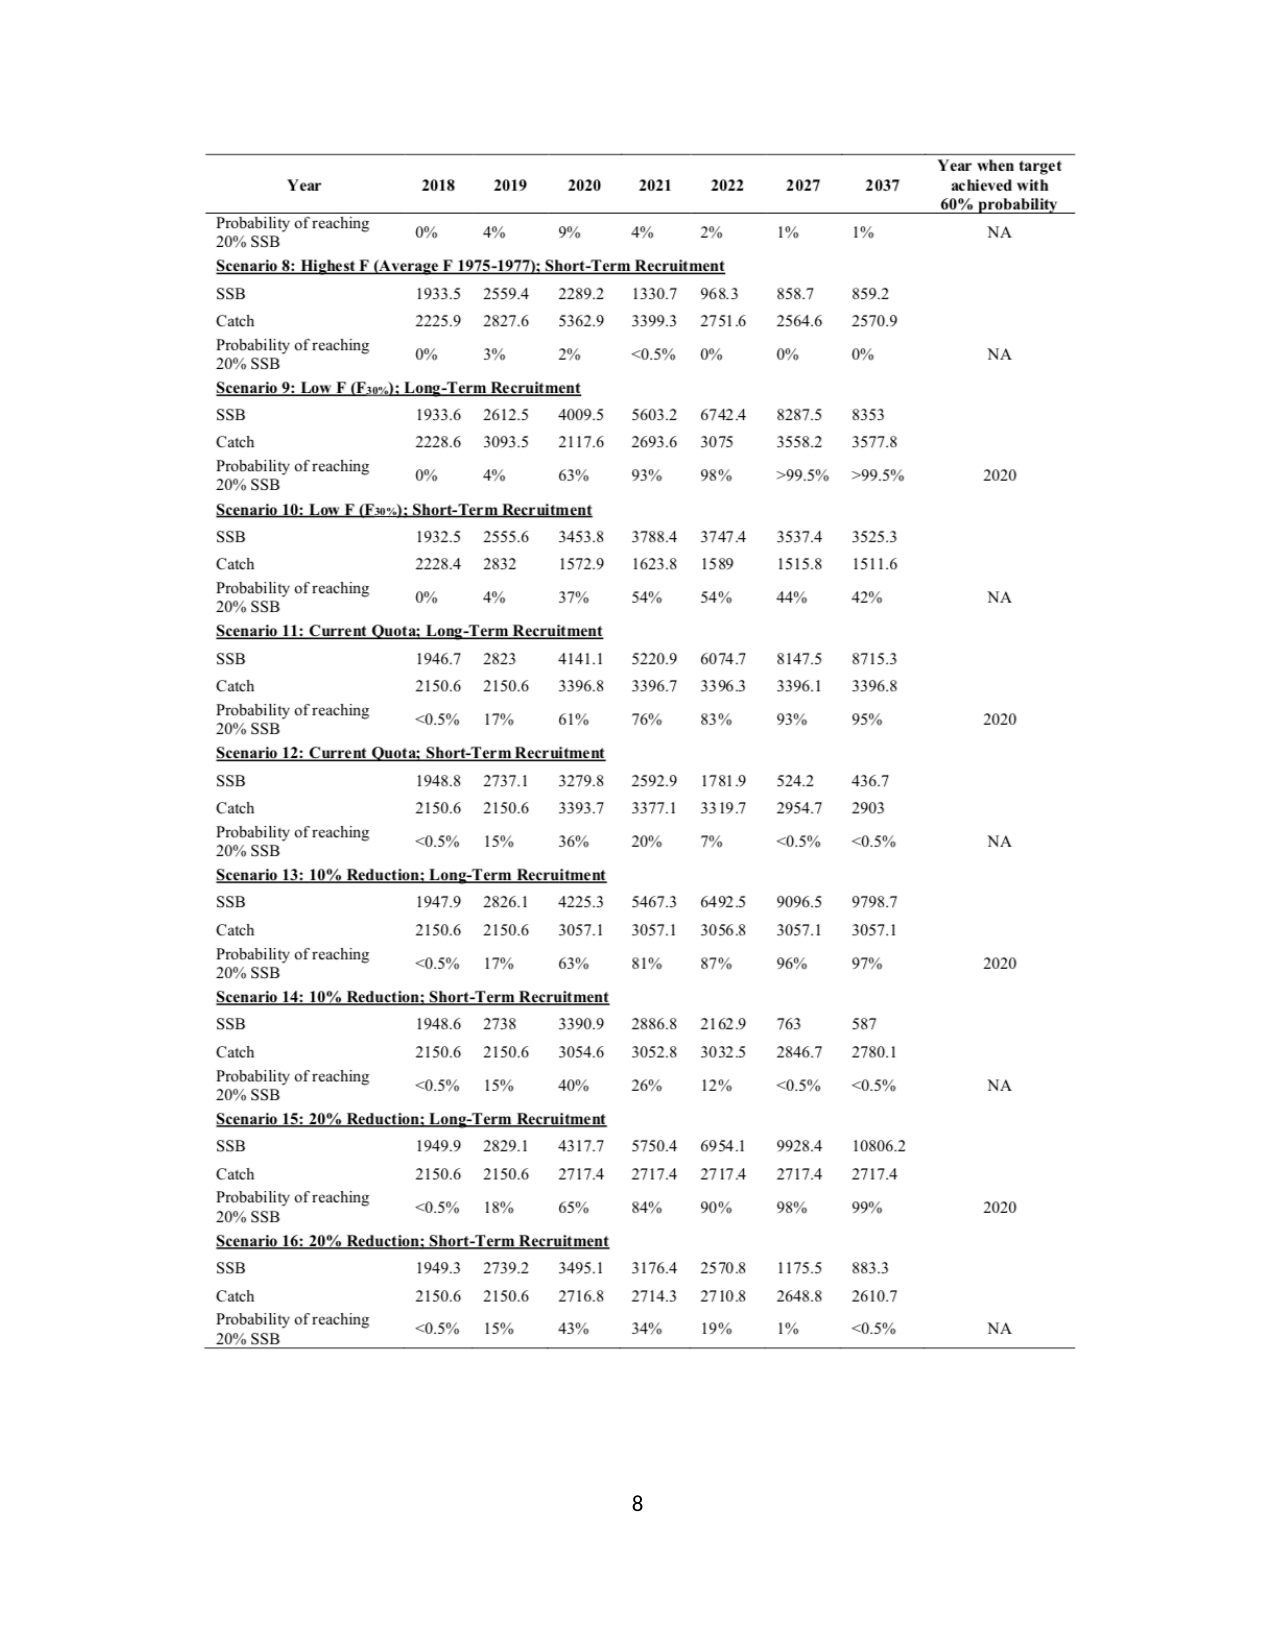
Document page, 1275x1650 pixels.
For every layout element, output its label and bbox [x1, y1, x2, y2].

picture [198, 150, 1077, 1361]
